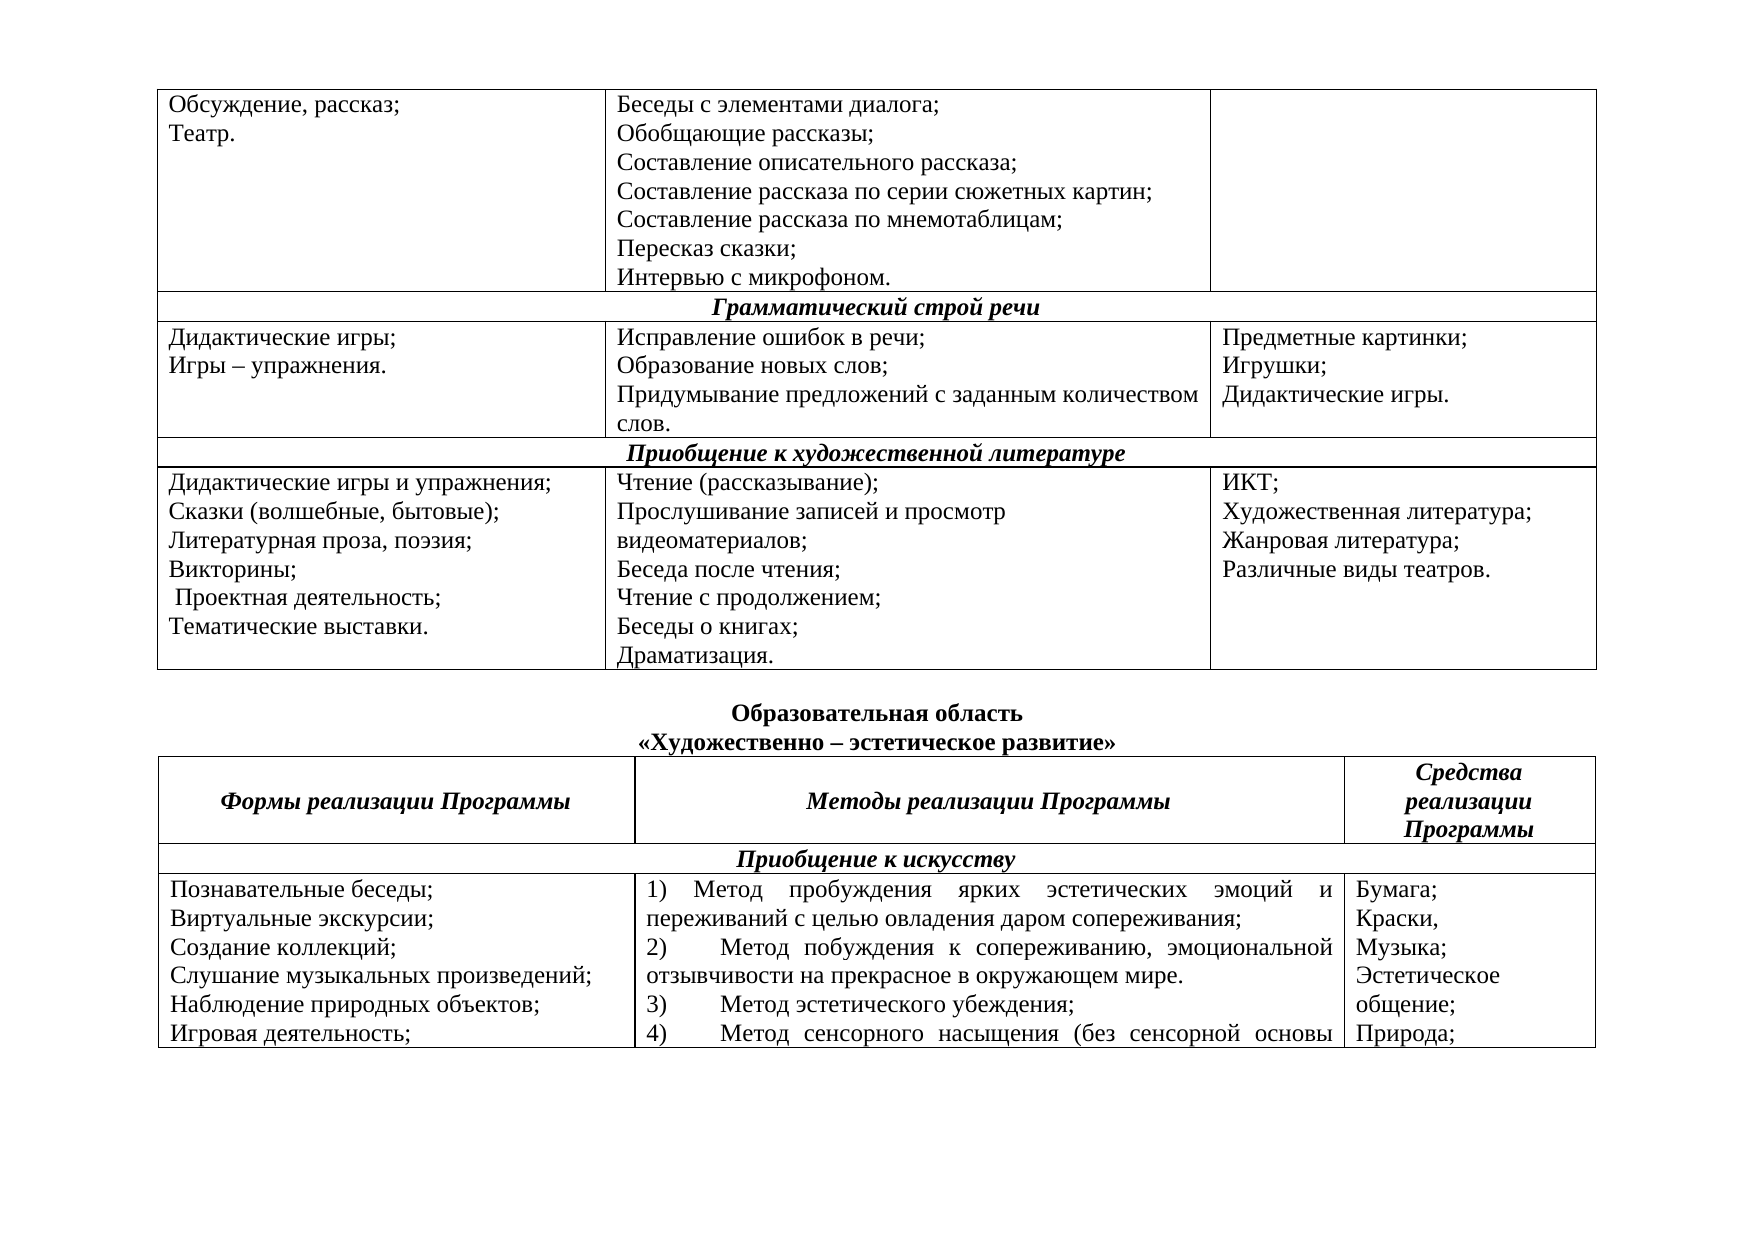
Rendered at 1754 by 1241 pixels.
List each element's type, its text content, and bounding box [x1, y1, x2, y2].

table_cell Исправление ошибок в речи; Образование новых слов; Придумывание предложений с заданным количеством слов. [606, 322, 1210, 437]
text Образовательная область [118, 698, 1636, 727]
table_cell Чтение (рассказывание); Прослушивание записей и просмотр видеоматериалов; Беседа после чтения; Чтение с продолжением; Беседы о книгах; Драматизация. [606, 468, 1210, 669]
text «Художественно – эстетическое развитие» [118, 727, 1636, 756]
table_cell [159, 874, 634, 1047]
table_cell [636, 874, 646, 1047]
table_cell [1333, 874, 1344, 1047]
table_cell Приобщение к художественной литературе [158, 438, 1596, 466]
table_header Формы реализации Программы [159, 757, 634, 843]
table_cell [1345, 874, 1595, 1047]
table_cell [158, 90, 605, 291]
table_header Средства реализации Программы [1345, 757, 1595, 843]
table_cell Приобщение к искусству [159, 844, 1595, 873]
table_cell ИКТ; Художественная литература; Жанровая литература; Различные виды театров. [1211, 468, 1596, 669]
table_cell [1211, 90, 1596, 291]
table_cell Дидактические игры и упражнения; Сказки (волшебные, бытовые); Литературная проза, поэзия; Викторины; Проектная деятельность; Тематические выставки. [158, 468, 605, 669]
table_header Методы реализации Программы [636, 757, 1344, 843]
table_cell Дидактические игры; Игры – упражнения. [158, 322, 605, 437]
table_cell Грамматический строй речи [158, 292, 1596, 321]
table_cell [606, 90, 1210, 291]
table_cell Предметные картинки; Игрушки; Дидактические игры. [1211, 322, 1596, 437]
